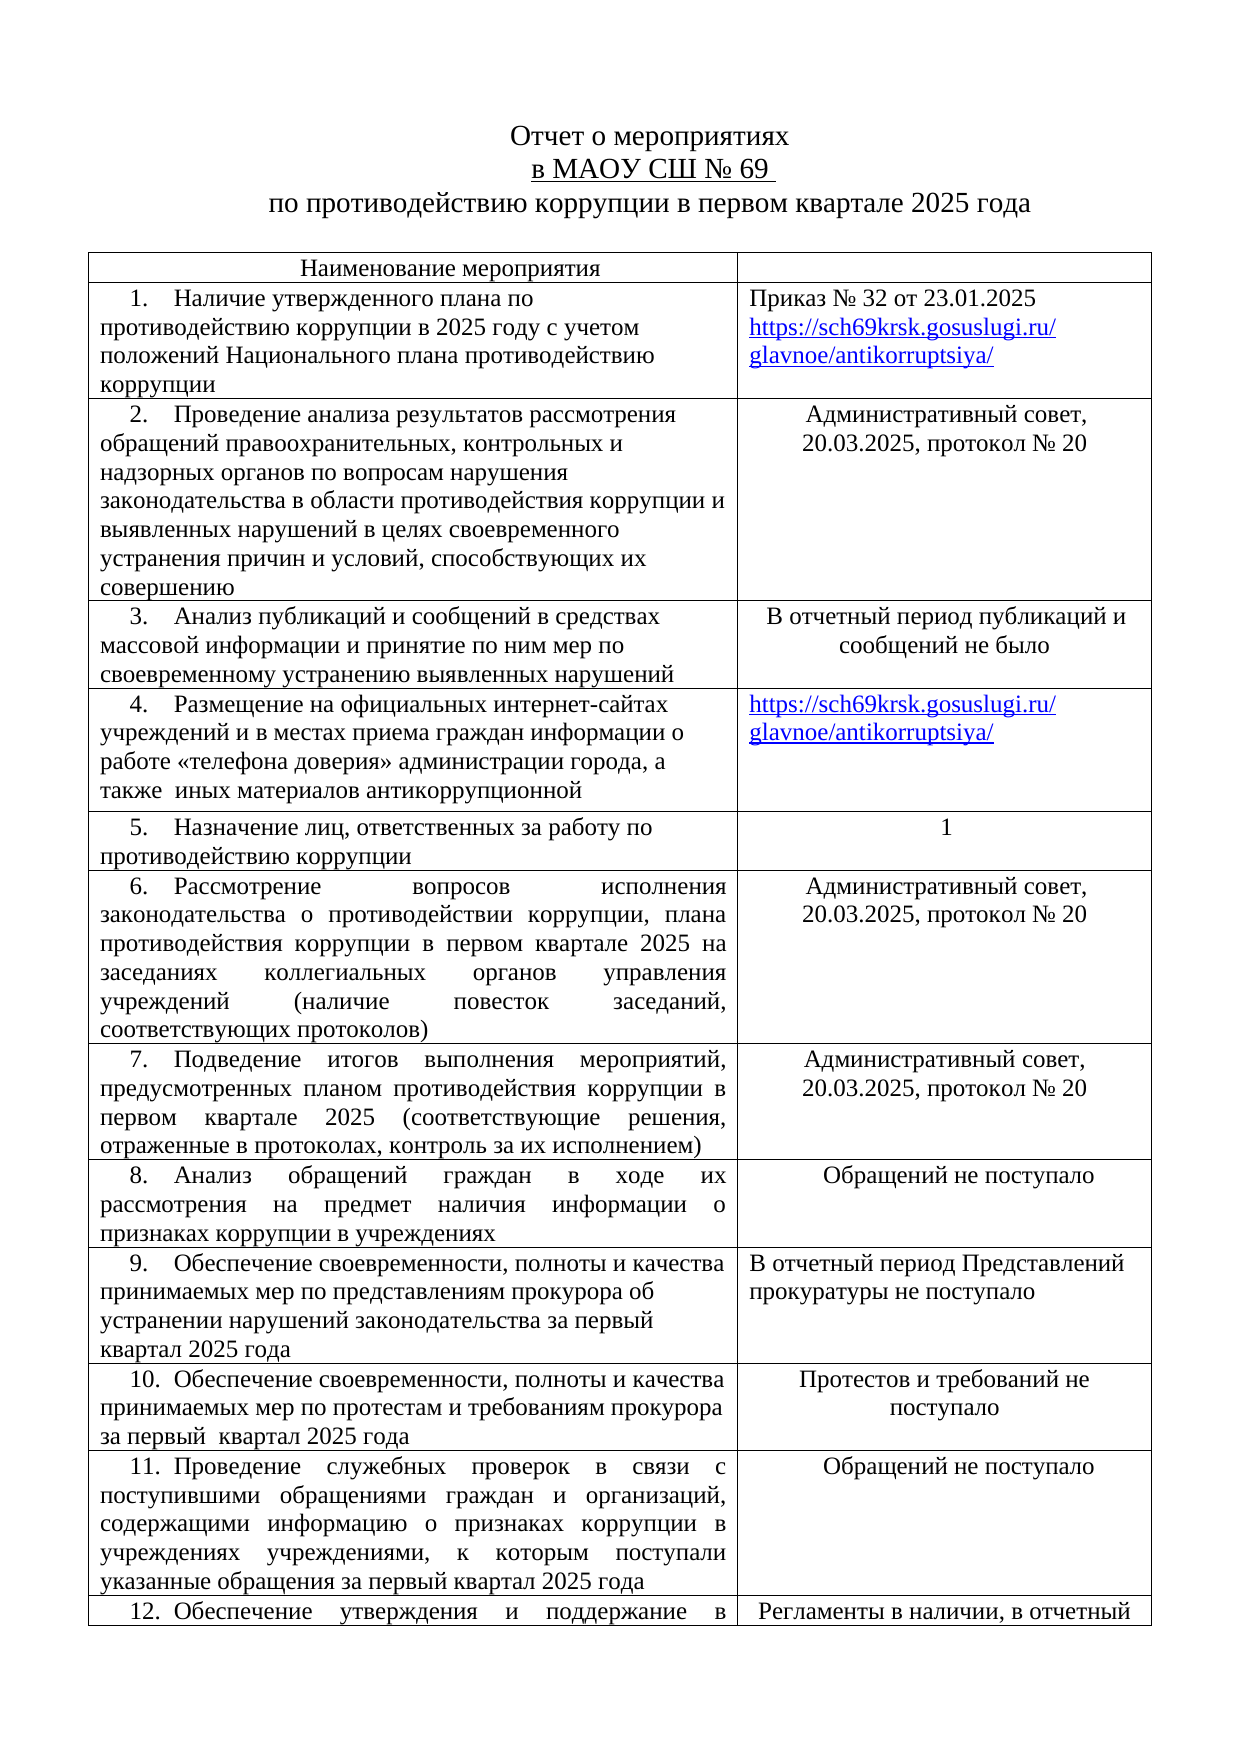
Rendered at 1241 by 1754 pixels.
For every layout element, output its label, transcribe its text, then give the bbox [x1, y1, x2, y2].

table_cell 1 [738, 812, 1151, 870]
table_cell Обращений не поступало [738, 1451, 1151, 1595]
table_cell Обеспечение своевременности, полноты и качества принимаемых мер по протестам и требованиям прокурора за первый квартал 2025 года [89, 1364, 737, 1450]
table_cell Назначение лиц, ответственных за работу по противодействию коррупции [89, 812, 737, 870]
table_header Наименование мероприятия [89, 253, 737, 282]
table_cell Подведение итогов выполнения мероприятий, предусмотренных планом противодействия коррупции в первом квартале 2025 (соответствующие решения, отраженные в протоколах, контроль за их исполнением) [89, 1044, 737, 1159]
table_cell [89, 1596, 737, 1624]
table_cell В отчетный период Представлений прокуратуры не поступало [738, 1248, 1151, 1363]
text Отчет о мероприятиях [148, 118, 1152, 152]
table_cell Административный совет, 20.03.2025, протокол № 20 [738, 399, 1151, 600]
text по противодействию коррупции в первом квартале 2025 года [148, 185, 1152, 219]
table_cell Административный совет, 20.03.2025, протокол № 20 [738, 871, 1151, 1043]
table_cell В отчетный период публикаций и сообщений не было [738, 601, 1151, 688]
table_cell https://sch69krsk.gosuslugi.ru/glavnoe/antikorruptsiya/ [738, 689, 1151, 811]
table_cell Анализ обращений граждан в ходе их рассмотрения на предмет наличия информации о признаках коррупции в учреждениях [89, 1160, 737, 1247]
table_cell Анализ публикаций и сообщений в средствах массовой информации и принятие по ним мер по своевременному устранению выявленных нарушений [89, 601, 737, 688]
table_cell Размещение на официальных интернет-сайтах учреждений и в местах приема граждан информации о работе «телефона доверия» администрации города, а также иных материалов антикоррупционной [89, 689, 737, 811]
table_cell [738, 1596, 1151, 1624]
table_cell Проведение служебных проверок в связи с поступившими обращениями граждан и организаций, содержащими информацию о признаках коррупции в учреждениях учреждениями, к которым поступали указанные обращения за первый квартал 2025 года [89, 1451, 737, 1595]
table_cell Наличие утвержденного плана по противодействию коррупции в 2025 году с учетом положений Национального плана противодействию коррупции [89, 283, 737, 398]
table_cell Проведение анализа результатов рассмотрения обращений правоохранительных, контрольных и надзорных органов по вопросам нарушения законодательства в области противодействия коррупции и выявленных нарушений в целях своевременного устранения причин и условий, способствующих их совершению [89, 399, 737, 600]
table_cell Обращений не поступало [738, 1160, 1151, 1247]
table_cell Приказ № 32 от 23.01.2025 https://sch69krsk.gosuslugi.ru/glavnoe/antikorruptsiya/ [738, 283, 1151, 398]
table_cell Обеспечение своевременности, полноты и качества принимаемых мер по представлениям прокурора об устранении нарушений законодательства за первый квартал 2025 года [89, 1248, 737, 1363]
text в МАОУ СШ № 69 [148, 152, 1152, 185]
table_cell Протестов и требований не поступало [738, 1364, 1151, 1450]
table_header [738, 253, 1151, 282]
table_cell Административный совет, 20.03.2025, протокол № 20 [738, 1044, 1151, 1159]
table_cell Рассмотрение вопросов исполнения законодательства о противодействии коррупции, плана противодействия коррупции в первом квартале 2025 на заседаниях коллегиальных органов управления учреждений (наличие повесток заседаний, соответствующих протоколов) [89, 871, 737, 1043]
